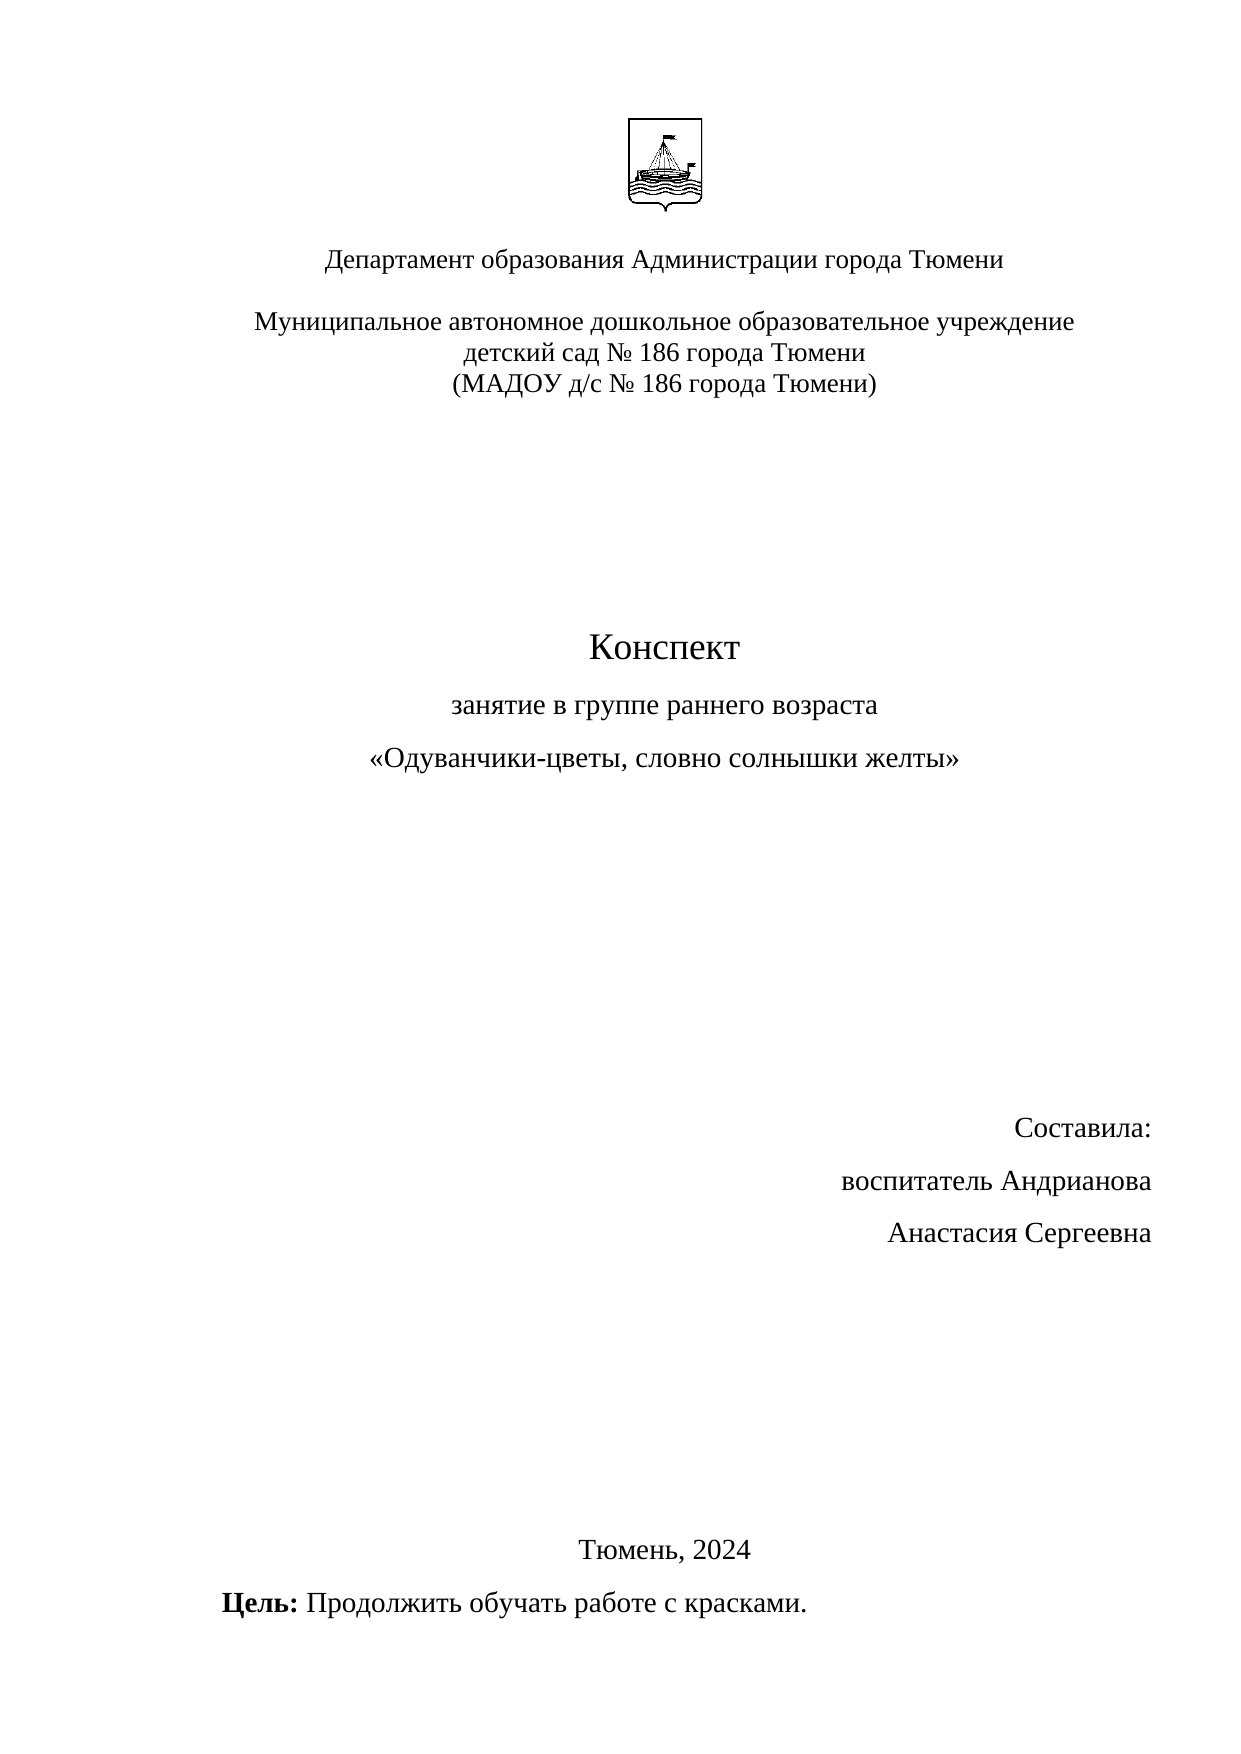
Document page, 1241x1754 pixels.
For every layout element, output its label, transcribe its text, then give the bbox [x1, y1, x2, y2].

text Департамент образования Администрации города Тюмени [177, 243, 1152, 274]
text Анастасия Сергеевна [177, 1216, 1152, 1249]
text (МАДОУ д/с № 186 города Тюмени) [177, 368, 1152, 399]
text воспитатель Андрианова [177, 1163, 1152, 1196]
text «Одуванчики-цветы, словно солнышки желты» [177, 740, 1152, 774]
picture [626, 118, 703, 212]
text Составила: [177, 1110, 1152, 1143]
text детский сад № 186 города Тюмени [177, 336, 1152, 368]
text Муниципальное автономное дошкольное образовательное учреждение [177, 305, 1152, 336]
text Тюмень, 2024 [177, 1532, 1152, 1566]
text занятие в группе раннего возраста [177, 687, 1152, 721]
text Конспект [177, 624, 1152, 667]
text Цель: Продолжить обучать работе с красками. [177, 1585, 1152, 1619]
